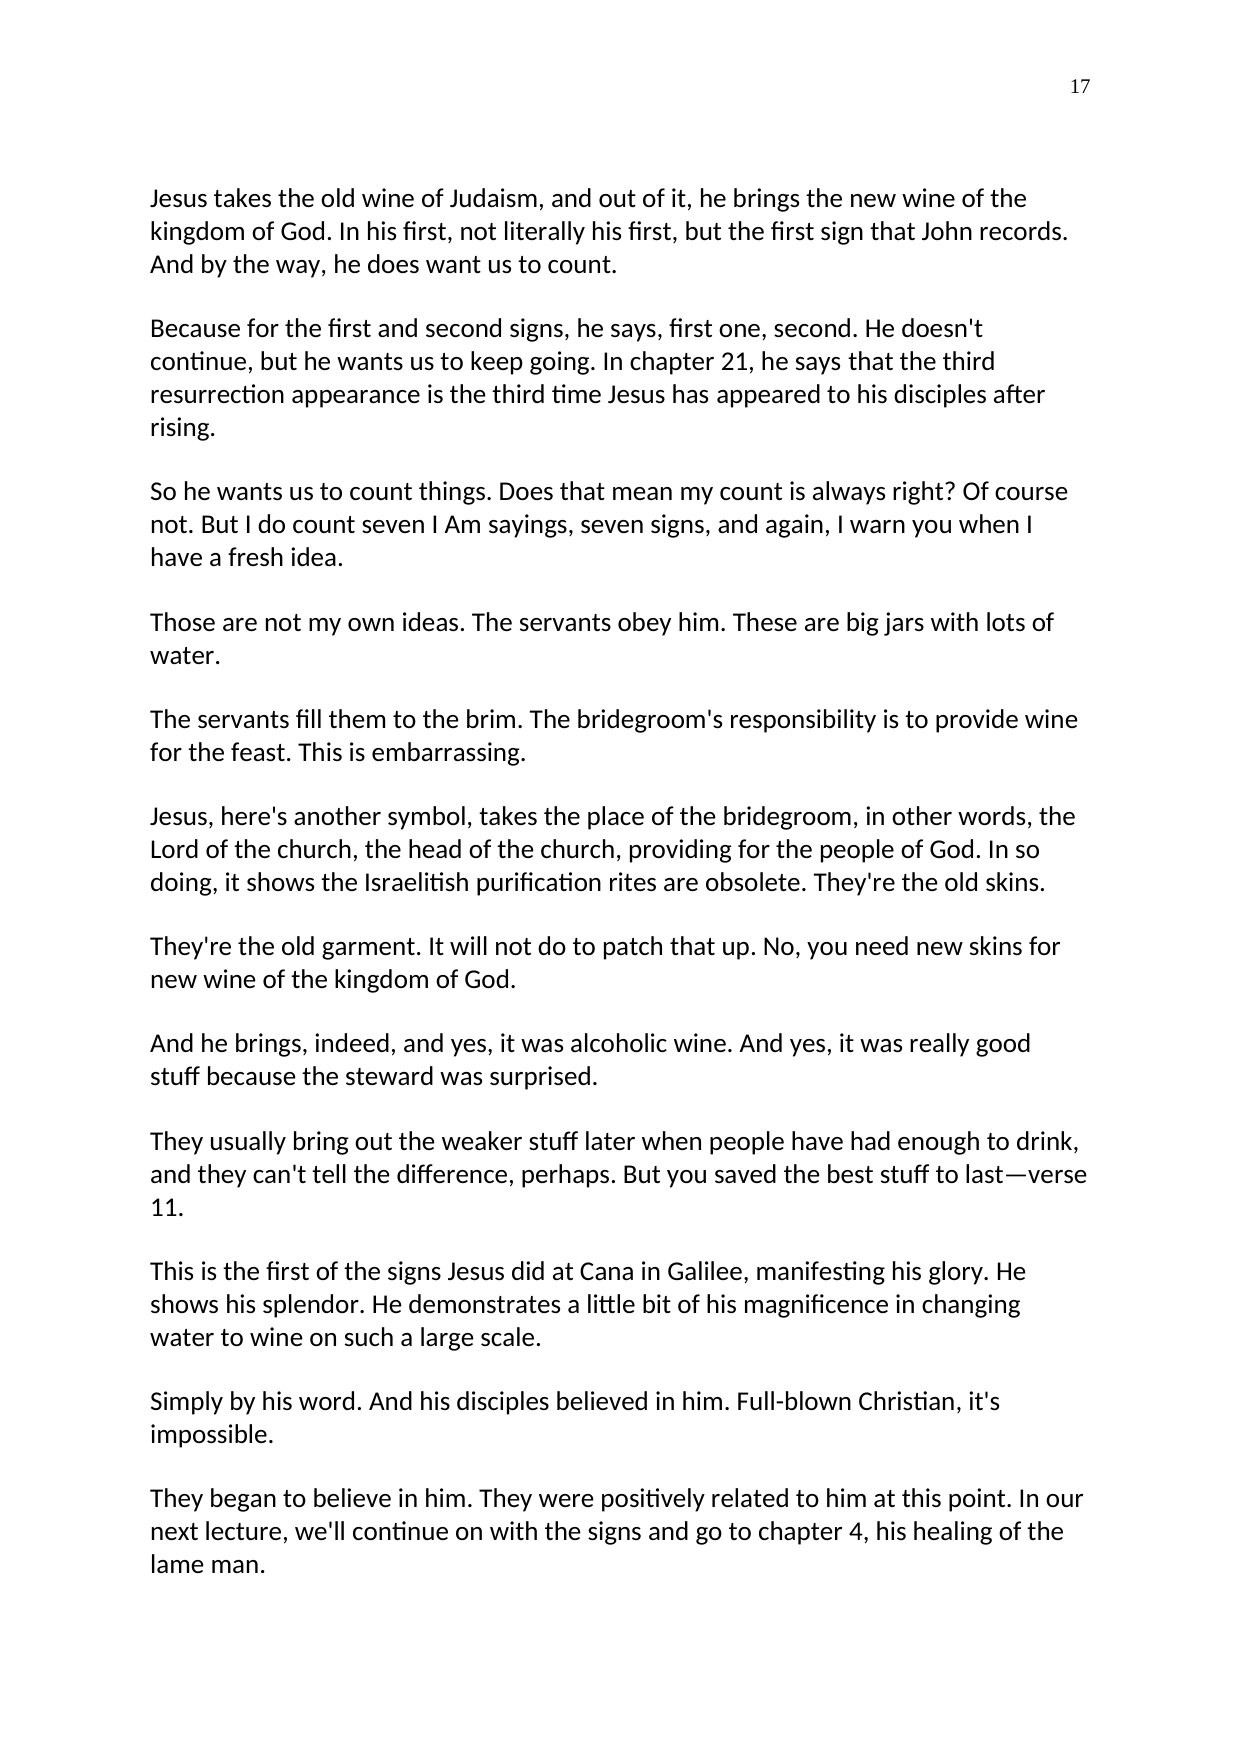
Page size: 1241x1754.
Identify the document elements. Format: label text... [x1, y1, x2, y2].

text They began to believe in him. They were positively related to him at this point. In our next lecture, we'll continue on with the signs and go to chapter 4, his healing of the lame man. [150, 1481, 1090, 1580]
text Simply by his word. And his disciples believed in him. Full-blown Christian, it's impossible. [150, 1384, 1090, 1450]
text Jesus takes the old wine of Judaism, and out of it, he brings the new wine of the kingdom of God. In his first, not literally his first, but the first sign that John records. And by the way, he does want us to count. [150, 181, 1090, 280]
text They usually bring out the weaker stuff later when people have had enough to drink, and they can't tell the difference, perhaps. But you saved the best stuff to last—verse 11. [150, 1124, 1090, 1223]
text So he wants us to count things. Does that mean my count is always right? Of course not. But I do count seven I Am sayings, seven signs, and again, I warn you when I have a fresh idea. [150, 474, 1090, 574]
text They're the old garment. It will not do to patch that up. No, you need new skins for new wine of the kingdom of God. [150, 929, 1090, 995]
text Jesus, here's another symbol, takes the place of the bridegroom, in other words, the Lord of the church, the head of the church, providing for the people of God. In so doing, it shows the Israelitish purification rites are obsolete. They're the old skins. [150, 799, 1090, 898]
text The servants fill them to the brim. The bridegroom's responsibility is to provide wine for the feast. This is embarrassing. [150, 702, 1090, 768]
text Because for the first and second signs, he says, first one, second. He doesn't continue, but he wants us to keep going. In chapter 21, he says that the third resurrection appearance is the third time Jesus has appeared to his disciples after rising. [150, 311, 1090, 443]
text This is the first of the signs Jesus did at Cana in Galilee, manifesting his glory. He shows his splendor. He demonstrates a little bit of his magnificence in changing water to wine on such a large scale. [150, 1254, 1090, 1353]
text Those are not my own ideas. The servants obey him. These are big jars with lots of water. [150, 605, 1090, 671]
text And he brings, indeed, and yes, it was alcoholic wine. And yes, it was really good stuff because the steward was surprised. [150, 1027, 1090, 1093]
